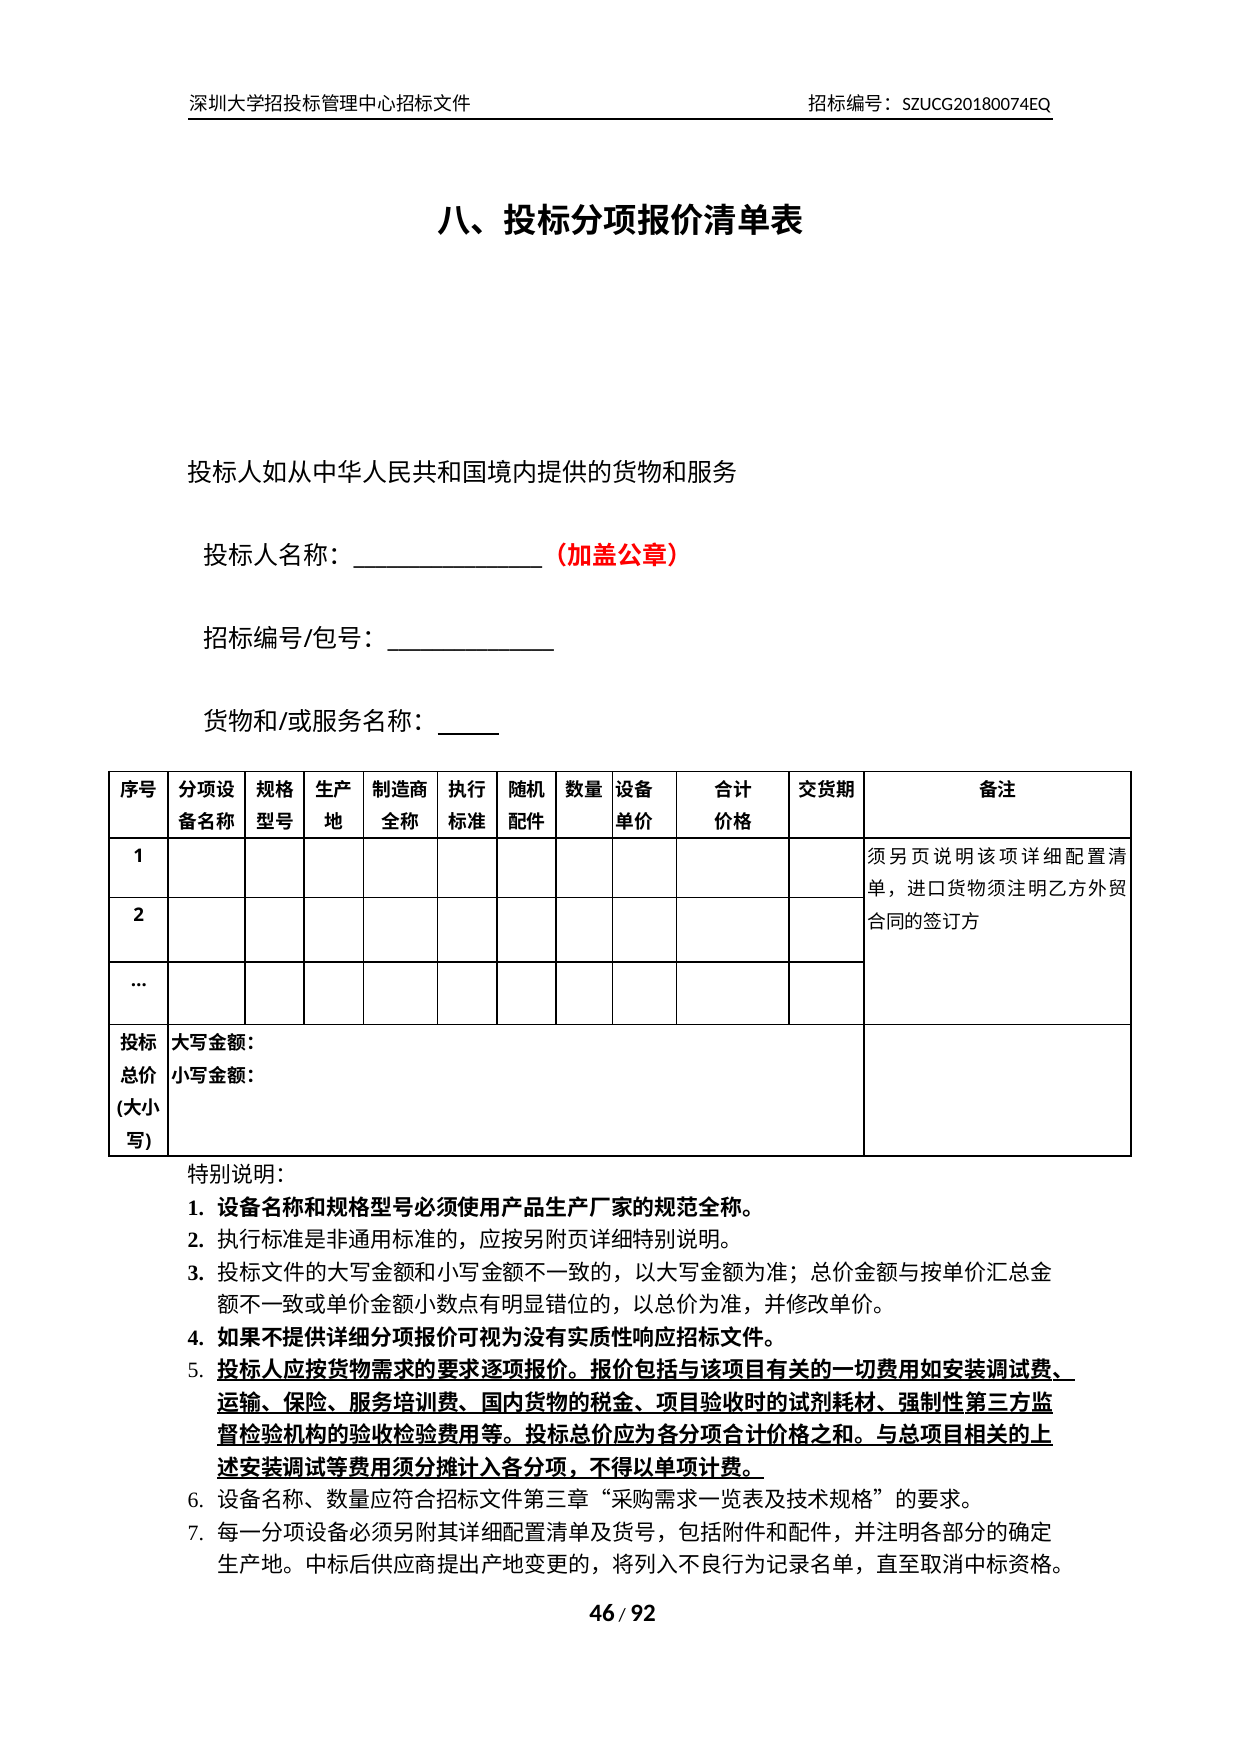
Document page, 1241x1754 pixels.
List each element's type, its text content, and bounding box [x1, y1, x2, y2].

table_cell [498, 839, 555, 896]
table_cell [790, 963, 863, 1024]
table_cell [557, 963, 612, 1024]
table_cell [169, 839, 244, 896]
table_cell 投标总价 (大小写) [110, 1025, 167, 1155]
table_cell … [110, 963, 167, 1024]
table_cell 1 [110, 839, 167, 896]
list 执行标准是非通用标准的，应按另附页详细特别说明。 [187, 1222, 1053, 1254]
table_cell 须另页说明该项详细配置清单，进口货物须注明乙方外贸合同的签订方 [865, 839, 1130, 1024]
table_cell 2 [110, 898, 167, 961]
table_cell [305, 898, 363, 961]
table_header 数量 [557, 772, 612, 837]
table_cell [305, 963, 363, 1024]
table_cell [677, 898, 788, 961]
table_cell [790, 839, 863, 896]
text 特别说明： [187, 1157, 1053, 1189]
table_cell [557, 898, 612, 961]
table_cell [364, 839, 437, 896]
table_cell [498, 963, 555, 1024]
table_cell [438, 963, 496, 1024]
table_cell [613, 963, 676, 1024]
table_header 交货期 [790, 772, 863, 837]
table_cell [438, 898, 496, 961]
text 投标人如从中华人民共和国境内提供的货物和服务 [187, 438, 1053, 503]
table_header 备注 [865, 772, 1130, 837]
list 投标文件的大写金额和小写金额不一致的，以大写金额为准；总价金额与按单价汇总金额不一致或单价金额小数点有明显错位的，以总价为准，并修改单价。 [187, 1254, 1053, 1319]
table_header 规格型号 [246, 772, 303, 837]
subtitle 八、投标分项报价清单表 [187, 186, 1053, 251]
table_cell [305, 839, 363, 896]
table_cell [364, 898, 437, 961]
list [187, 1514, 1053, 1579]
table_cell [677, 839, 788, 896]
table_cell [557, 839, 612, 896]
table_header 合计 价格 [677, 772, 788, 837]
table_cell [246, 839, 303, 896]
text 货物和/或服务名称： [203, 687, 1053, 752]
table_cell [438, 839, 496, 896]
list 投标人应按货物需求的要求逐项报价。报价包括与该项目有关的一切费用如安装调试费、运输、保险、服务培训费、国内货物的税金、项目验收时的试剂耗材、强制性第三方监督检验机构的验收检验费用等。投标总价应为各分项合计价格之和。与总项目相关的上述安装调试等费用须分摊计入各分项，不得以单项计费。 [187, 1352, 1053, 1482]
list 如果不提供详细分项报价可视为没有实质性响应招标文件。 [187, 1319, 1053, 1352]
table_cell [865, 1025, 1130, 1155]
table_cell [169, 898, 244, 961]
table_header 设备 单价 [613, 772, 676, 837]
table_cell [246, 898, 303, 961]
table_cell [246, 963, 303, 1024]
list 设备名称、数量应符合招标文件第三章“采购需求一览表及技术规格”的要求。 [187, 1482, 1053, 1514]
table_header 序号 [110, 772, 167, 837]
table_cell [677, 963, 788, 1024]
text 投标人名称：_________________（加盖公章） [203, 521, 1053, 586]
table_header 生产地 [305, 772, 363, 837]
text 招标编号/包号：_______________ [203, 604, 1053, 669]
table_cell 大写金额： 小写金额： [169, 1025, 863, 1155]
table_header 执行标准 [438, 772, 496, 837]
table_cell [498, 898, 555, 961]
table_header 分项设备名称 [169, 772, 244, 837]
table_cell [364, 963, 437, 1024]
table_cell [169, 963, 244, 1024]
table_header 随机配件 [498, 772, 555, 837]
list 设备名称和规格型号必须使用产品生产厂家的规范全称。 [187, 1189, 1053, 1222]
table_cell [790, 898, 863, 961]
table_header 制造商全称 [364, 772, 437, 837]
table_cell [613, 839, 676, 896]
table_cell [613, 898, 676, 961]
